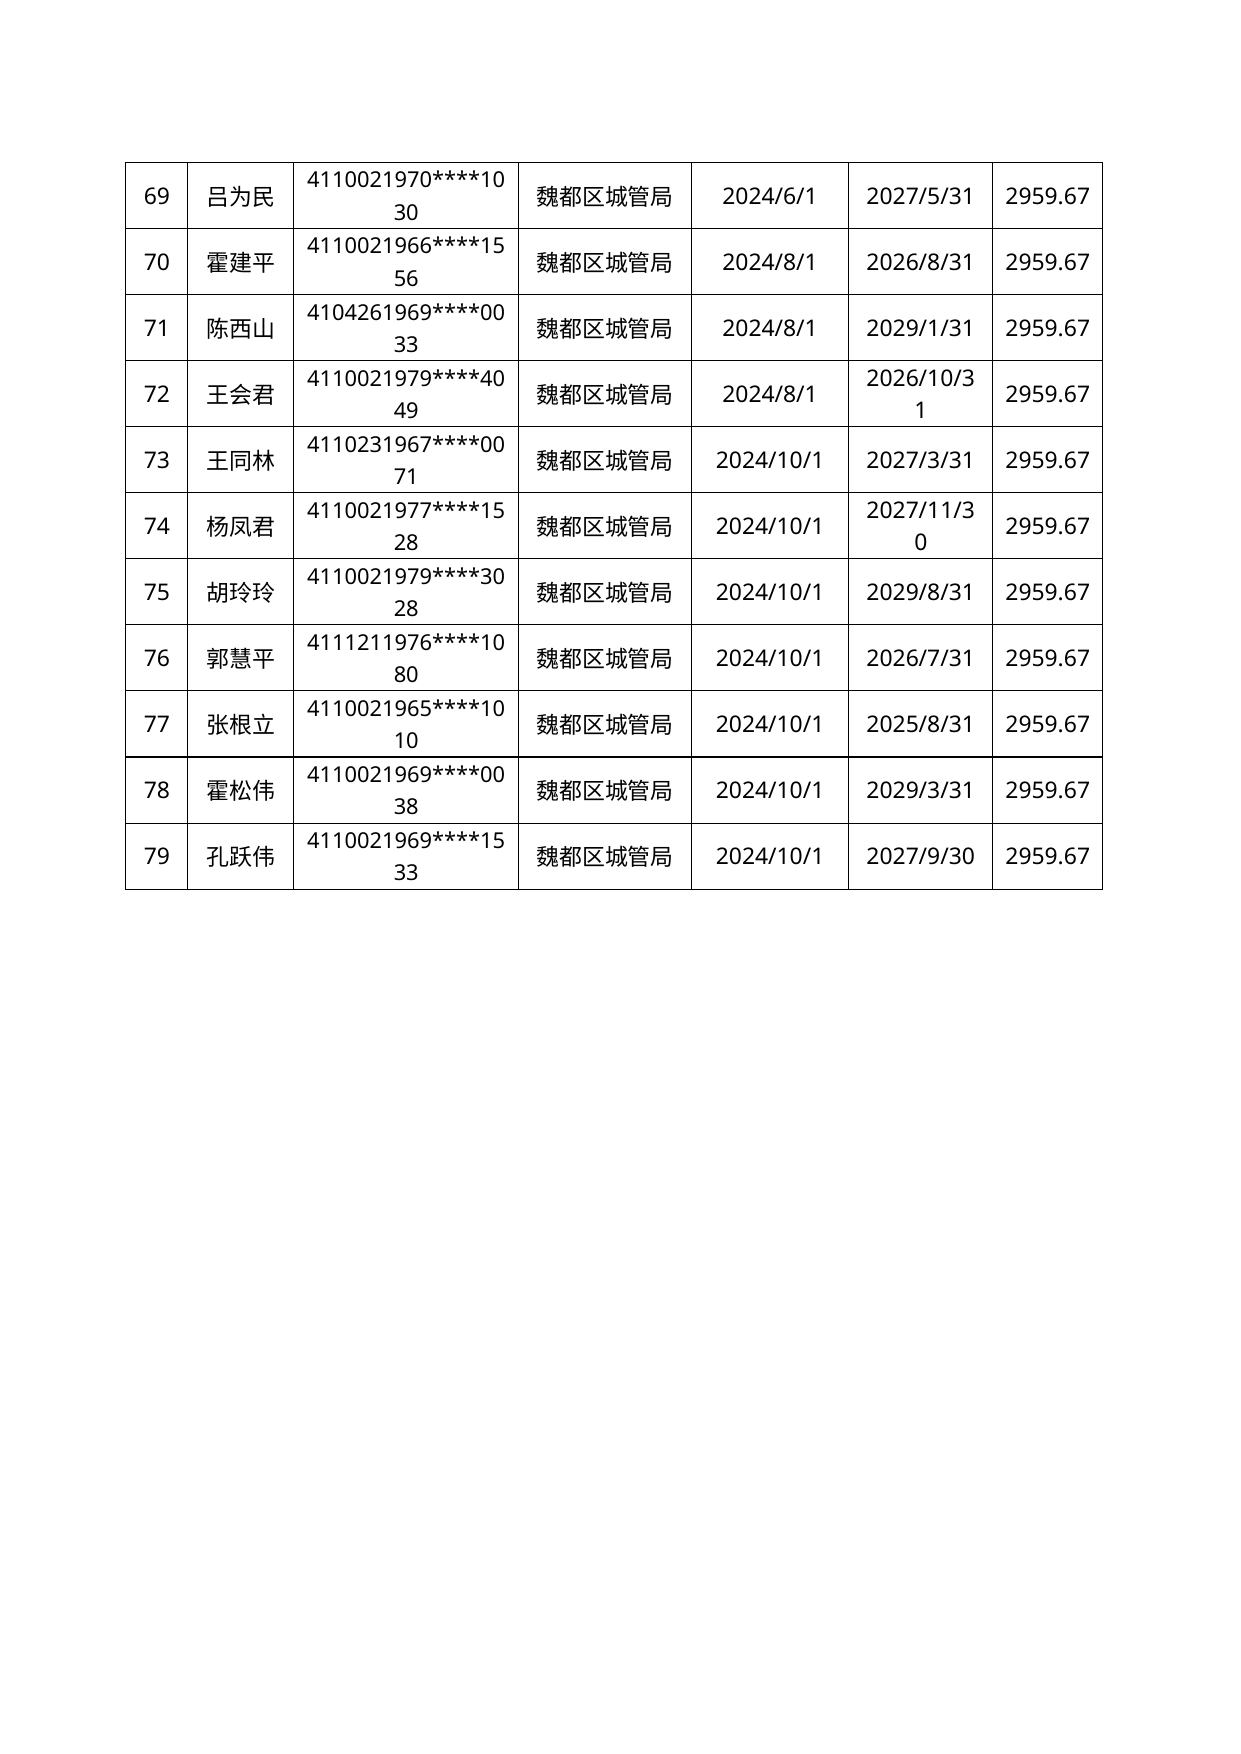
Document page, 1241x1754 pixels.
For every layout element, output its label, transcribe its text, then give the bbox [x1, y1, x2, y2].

table_cell 2026/7/31 [849, 625, 992, 690]
table_cell 2959.67 [993, 361, 1102, 426]
table_cell 2959.67 [993, 824, 1102, 888]
table_cell 73 [126, 427, 187, 492]
table_cell 4111211976****1080 [294, 625, 518, 690]
table_cell 2029/1/31 [849, 295, 992, 360]
table_cell 70 [126, 229, 187, 294]
table_cell 魏都区城管局 [519, 295, 691, 360]
table_cell 2024/8/1 [692, 295, 848, 360]
table_cell 2024/10/1 [692, 427, 848, 492]
table_cell 魏都区城管局 [519, 427, 691, 492]
table_cell 胡玲玲 [188, 559, 293, 624]
table_cell 2959.67 [993, 229, 1102, 294]
table_cell 4110021966****1556 [294, 229, 518, 294]
table_cell 2024/10/1 [692, 559, 848, 624]
table_cell 魏都区城管局 [519, 361, 691, 426]
table_cell 4104261969****0033 [294, 295, 518, 360]
table_cell 4110021977****1528 [294, 493, 518, 558]
table_cell 2959.67 [993, 493, 1102, 558]
table_cell 张根立 [188, 691, 293, 756]
table_cell 4110021969****0038 [294, 758, 518, 822]
table_cell 孔跃伟 [188, 824, 293, 888]
table_cell 74 [126, 493, 187, 558]
table_cell 77 [126, 691, 187, 756]
table_cell 郭慧平 [188, 625, 293, 690]
table_cell 4110021969****1533 [294, 824, 518, 888]
table_cell 2024/10/1 [692, 824, 848, 888]
table_cell 霍建平 [188, 229, 293, 294]
table_cell 霍松伟 [188, 758, 293, 822]
table_cell 2029/3/31 [849, 758, 992, 822]
table_cell 71 [126, 295, 187, 360]
table_cell 2024/6/1 [692, 163, 848, 228]
table_cell 2024/10/1 [692, 625, 848, 690]
table_cell 2024/10/1 [692, 691, 848, 756]
table_cell 78 [126, 758, 187, 822]
table_cell 2029/8/31 [849, 559, 992, 624]
table_cell 2959.67 [993, 295, 1102, 360]
table_cell 陈西山 [188, 295, 293, 360]
table_cell 2959.67 [993, 758, 1102, 822]
table_cell 2025/8/31 [849, 691, 992, 756]
table_cell 79 [126, 824, 187, 888]
table_cell 69 [126, 163, 187, 228]
table_cell 2024/10/1 [692, 493, 848, 558]
table_cell 2024/10/1 [692, 758, 848, 822]
table_cell 75 [126, 559, 187, 624]
table_cell 2959.67 [993, 691, 1102, 756]
table_cell 4110021979****4049 [294, 361, 518, 426]
table_cell 2024/8/1 [692, 229, 848, 294]
table_cell 2959.67 [993, 559, 1102, 624]
table_cell 魏都区城管局 [519, 163, 691, 228]
table_cell 2959.67 [993, 427, 1102, 492]
table_cell 4110021979****3028 [294, 559, 518, 624]
table_cell 杨凤君 [188, 493, 293, 558]
table_cell 76 [126, 625, 187, 690]
table_cell 2027/11/30 [849, 493, 992, 558]
table_cell 2959.67 [993, 625, 1102, 690]
table_cell 4110021965****1010 [294, 691, 518, 756]
table_cell 2959.67 [993, 163, 1102, 228]
table_cell 4110231967****0071 [294, 427, 518, 492]
table_cell 魏都区城管局 [519, 229, 691, 294]
table_cell 4110021970****1030 [294, 163, 518, 228]
table_cell 魏都区城管局 [519, 758, 691, 822]
table_cell 2024/8/1 [692, 361, 848, 426]
table_cell 魏都区城管局 [519, 691, 691, 756]
table_cell 魏都区城管局 [519, 493, 691, 558]
table_cell 吕为民 [188, 163, 293, 228]
table_cell 2027/5/31 [849, 163, 992, 228]
table_cell 王同林 [188, 427, 293, 492]
table_cell 王会君 [188, 361, 293, 426]
table_cell 2027/9/30 [849, 824, 992, 888]
table_cell 魏都区城管局 [519, 824, 691, 888]
table_cell 2026/8/31 [849, 229, 992, 294]
table_cell 72 [126, 361, 187, 426]
table_cell 魏都区城管局 [519, 559, 691, 624]
table_cell 2026/10/31 [849, 361, 992, 426]
table_cell 魏都区城管局 [519, 625, 691, 690]
table_cell 2027/3/31 [849, 427, 992, 492]
